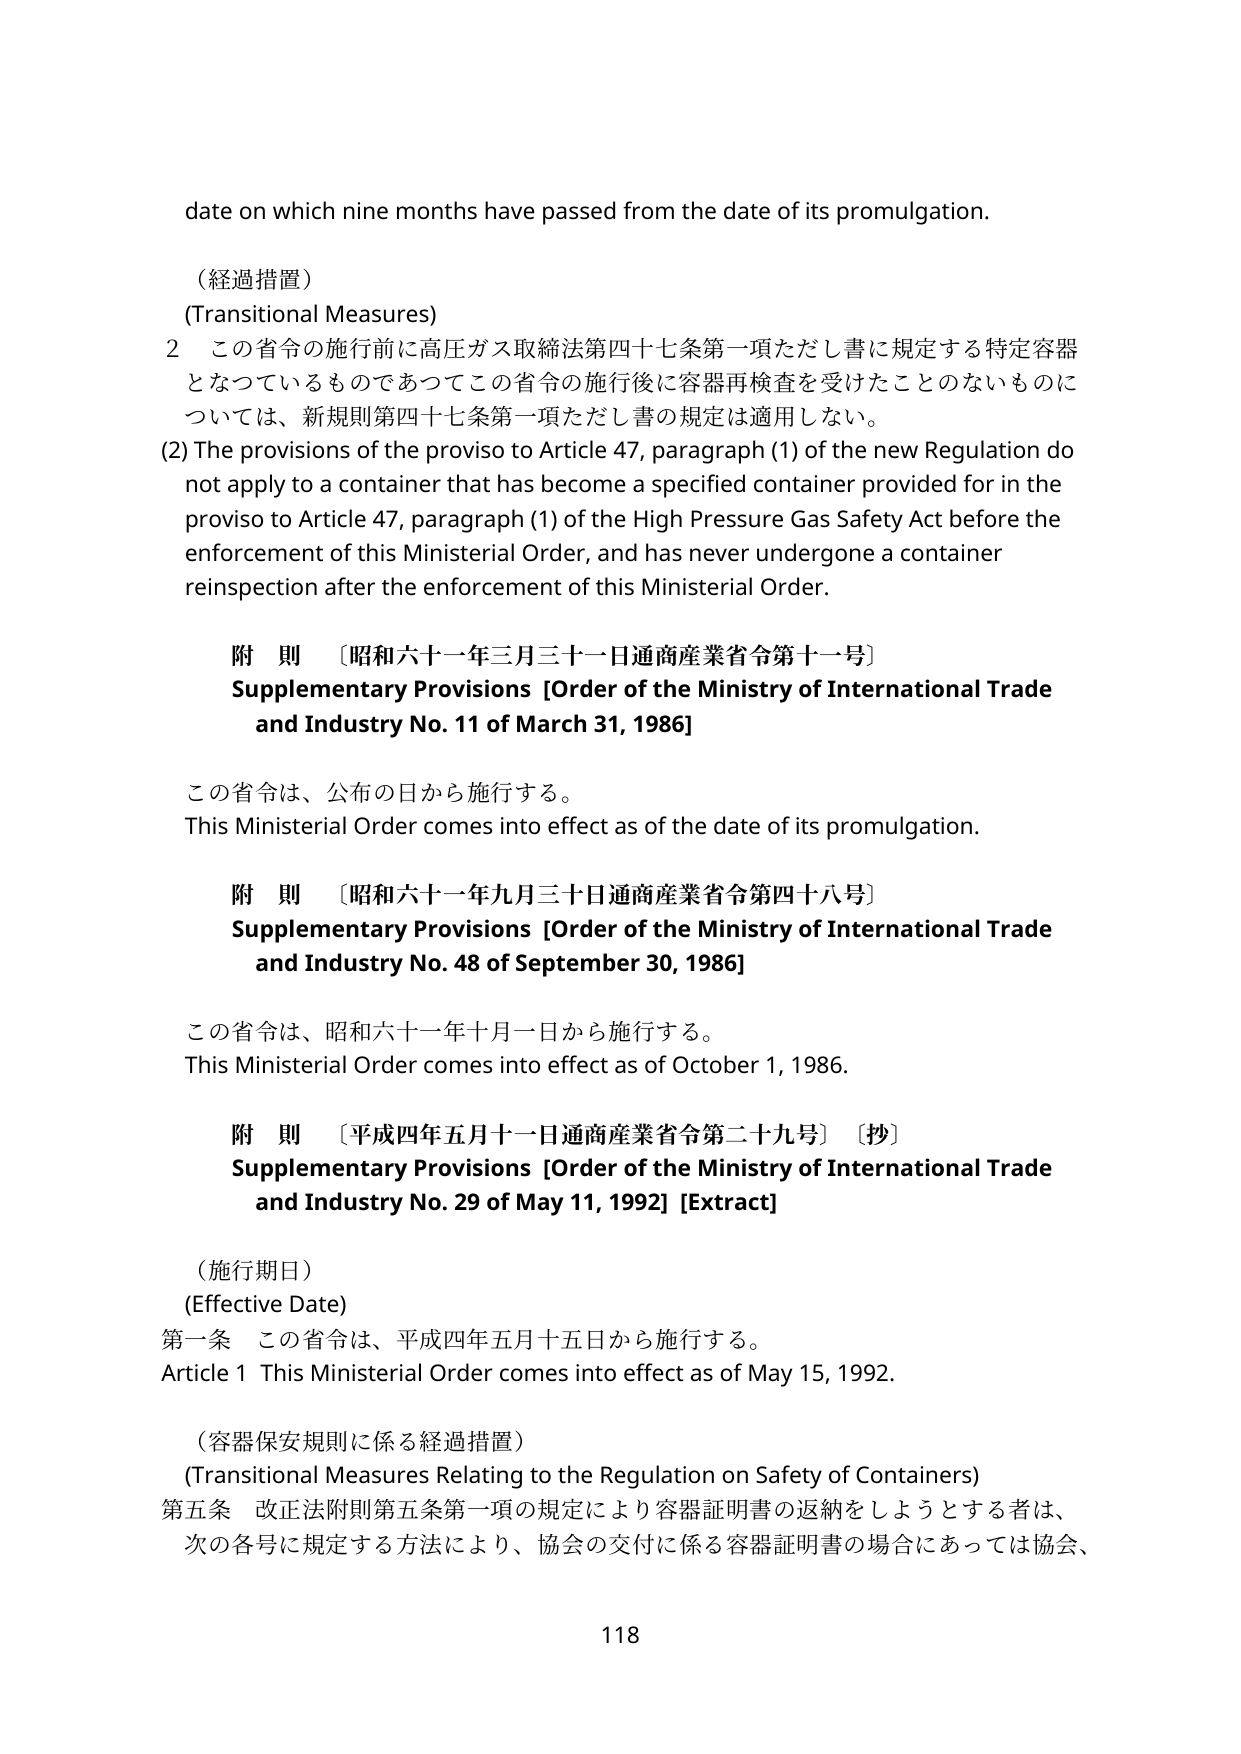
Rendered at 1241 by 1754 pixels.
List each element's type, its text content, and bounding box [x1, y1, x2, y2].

text （施行期日） [184, 1253, 1079, 1287]
text (2) The provisions of the proviso to Article 47, paragraph (1) of the new Regulation do not apply to a container that has become a specified container provided for in the proviso to Article 47, paragraph (1) of the High Pressure Gas Safety Act before the enforcement of this Ministerial Order, and has never undergone a container reinspection after the enforcement of this Ministerial Order. [161, 433, 1079, 604]
text Supplementary Provisions [Order of the Ministry of International Trade and Industry No. 11 of March 31, 1986] [230, 672, 1079, 740]
text 附 則 〔平成四年五月十一日通商産業省令第二十九号〕〔抄〕 [230, 1116, 1079, 1150]
text 附 則 〔昭和六十一年九月三十日通商産業省令第四十八号〕 [230, 877, 1079, 911]
text （経過措置） [184, 262, 1079, 296]
text この省令は、昭和六十一年十月一日から施行する。 [161, 1014, 1079, 1048]
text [161, 1492, 1079, 1560]
text This Ministerial Order comes into effect as of October 1, 1986. [161, 1048, 1079, 1082]
text 第一条 この省令は、平成四年五月十五日から施行する。 [161, 1321, 1079, 1355]
text (Transitional Measures) [184, 296, 1079, 330]
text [161, 194, 1079, 228]
text Supplementary Provisions [Order of the Ministry of International Trade and Industry No. 29 of May 11, 1992] [Extract] [230, 1150, 1079, 1219]
text この省令は、公布の日から施行する。 [161, 774, 1079, 809]
text (Transitional Measures Relating to the Regulation on Safety of Containers) [184, 1458, 1079, 1492]
text ２ この省令の施行前に高圧ガス取締法第四十七条第一項ただし書に規定する特定容器となつているものであつてこの省令の施行後に容器再検査を受けたことのないものについては、新規則第四十七条第一項ただし書の規定は適用しない。 [161, 330, 1079, 433]
text Article 1 This Ministerial Order comes into effect as of May 15, 1992. [161, 1355, 1079, 1389]
text Supplementary Provisions [Order of the Ministry of International Trade and Industry No. 48 of September 30, 1986] [230, 911, 1079, 979]
text 附 則 〔昭和六十一年三月三十一日通商産業省令第十一号〕 [230, 638, 1079, 672]
text （容器保安規則に係る経過措置） [184, 1424, 1079, 1458]
text This Ministerial Order comes into effect as of the date of its promulgation. [161, 809, 1079, 843]
text (Effective Date) [184, 1287, 1079, 1321]
